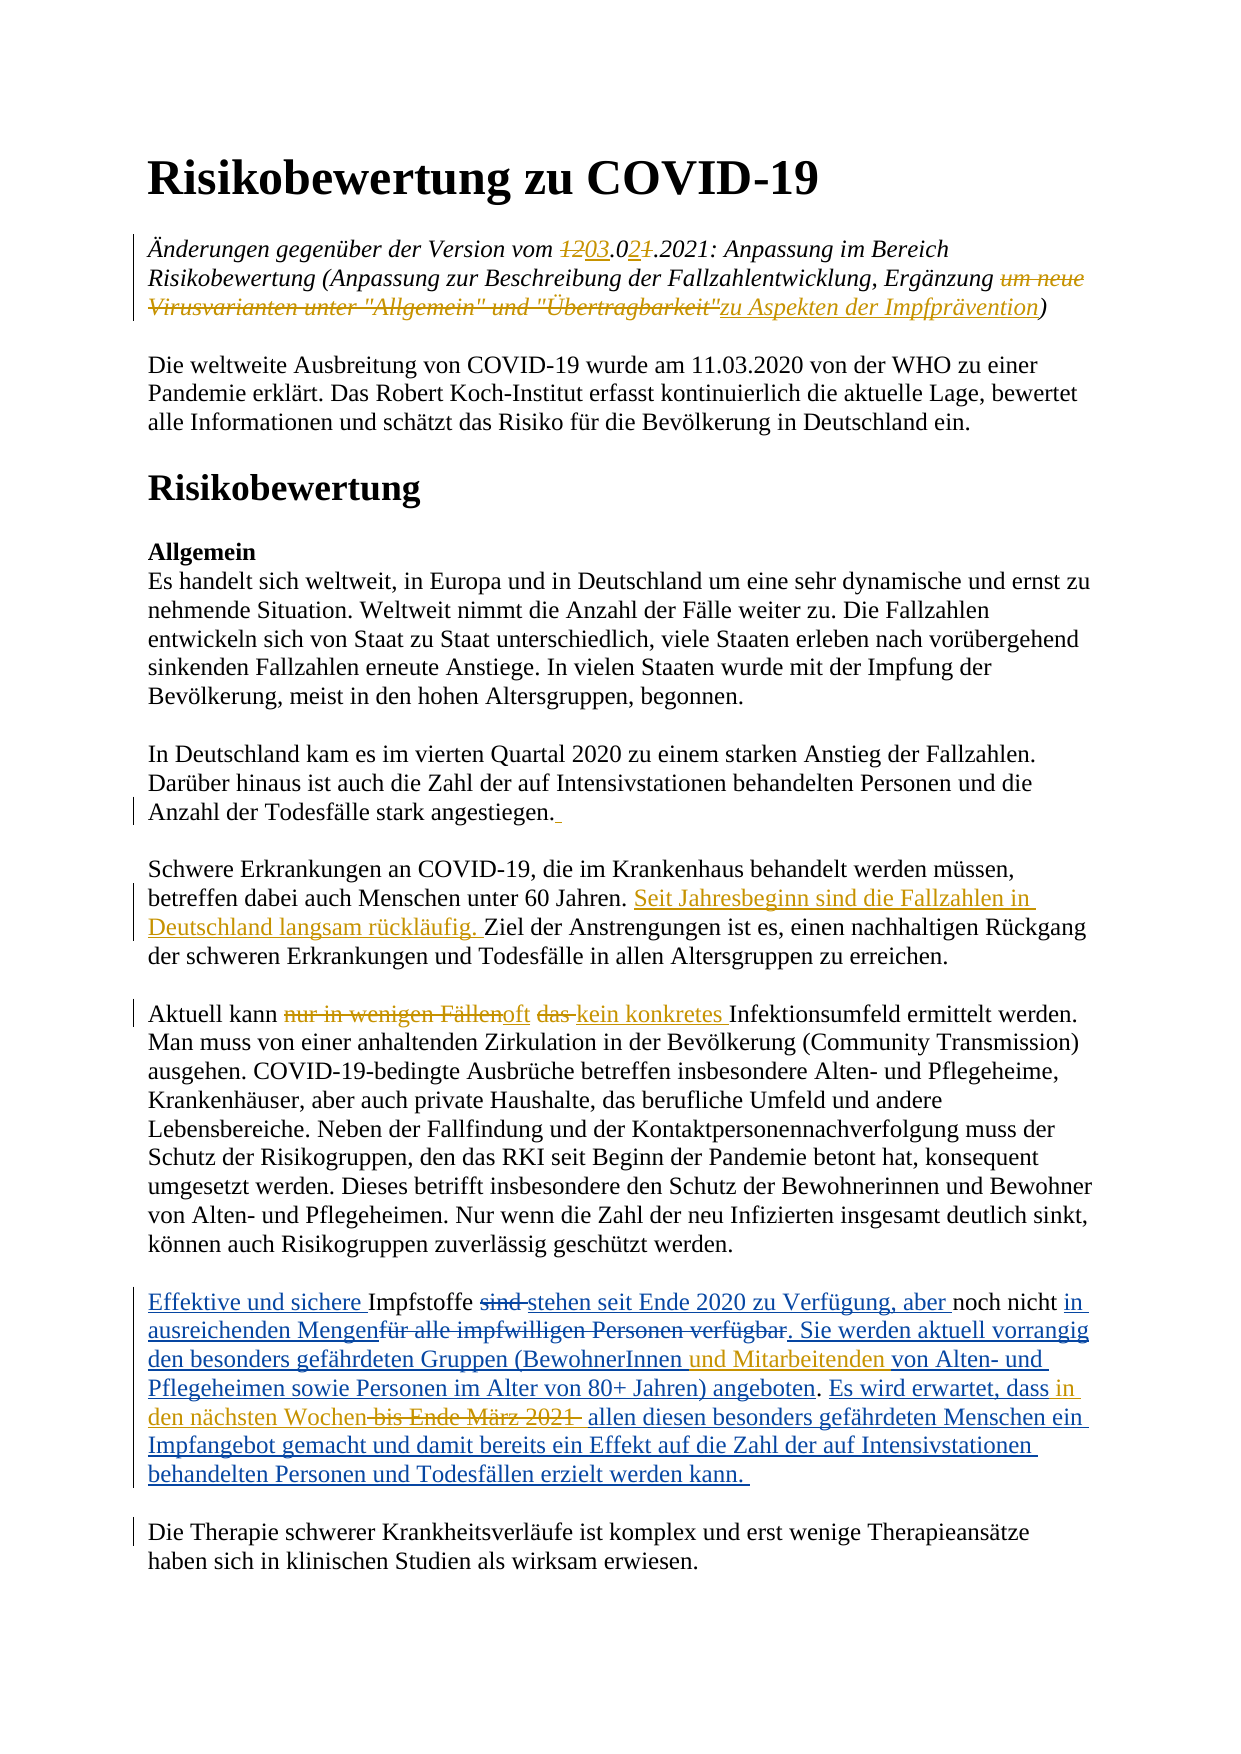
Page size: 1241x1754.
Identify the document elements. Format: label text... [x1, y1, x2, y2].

text Die weltweite Ausbreitung von COVID-19 wurde am 11.03.2020 von der WHO zu einer Pandemie erklärt. Das Robert Koch-Institut erfasst kontinuierlich die aktuelle Lage, bewertet alle Informationen und schätzt das Risiko für die Bevölkerung in Deutschland ein. [148, 350, 1093, 436]
text Allgemein Es handelt sich weltweit, in Europa und in Deutschland um eine sehr dynamische und ernst zu nehmende Situation. Weltweit nimmt die Anzahl der Fälle weiter zu. Die Fallzahlen entwickeln sich von Staat zu Staat unterschiedlich, viele Staaten erleben nach vorübergehend sinkenden Fallzahlen erneute Anstiege. In vielen Staaten wurde mit der Impfung der Bevölkerung, meist in den hohen Altersgruppen, begonnen. [148, 537, 1093, 710]
text Risikobewertung zu COVID-19 [148, 148, 1093, 205]
text Schwere Erkrankungen an COVID-19, die im Krankenhaus behandelt werden müssen, betreffen dabei auch Menschen unter 60 Jahren. Ziel der Anstrengungen ist es, einen nachhaltigen Rückgang der schweren Erkrankungen und Todesfälle in allen Altersgruppen zu erreichen. [148, 854, 1093, 969]
text Änderungen gegenüber der Version vom .0.2021: Anpassung im Bereich Risikobewertung (Anpassung zur Beschreibung der Fallzahlentwicklung, Ergänzung ) [148, 234, 1093, 321]
text Aktuell kann Infektionsumfeld ermittelt werden. Man muss von einer anhaltenden Zirkulation in der Bevölkerung (Community Transmission) ausgehen. COVID-19-bedingte Ausbrüche betreffen insbesondere Alten- und Pflegeheime, Krankenhäuser, aber auch private Haushalte, das berufliche Umfeld und andere Lebensbereiche. Neben der Fallfindung und der Kontaktpersonennachverfolgung muss der Schutz der Risikogruppen, den das RKI seit Beginn der Pandemie betont hat, konsequent umgesetzt werden. Dieses betrifft insbesondere den Schutz der Bewohnerinnen und Bewohner von Alten- und Pflegeheimen. Nur wenn die Zahl der neu Infizierten insgesamt deutlich sinkt, können auch Risikogruppen zuverlässig geschützt werden. [148, 999, 1093, 1257]
text Risikobewertung [148, 465, 1093, 508]
text Impfstoffe noch nicht . [148, 1287, 1093, 1488]
text Die Therapie schwerer Krankheitsverläufe ist komplex und erst wenige Therapieansätze haben sich in klinischen Studien als wirksam erwiesen. [148, 1517, 1093, 1574]
text In Deutschland kam es im vierten Quartal 2020 zu einem starken Anstieg der Fallzahlen. Darüber hinaus ist auch die Zahl der auf Intensivstationen behandelten Personen und die Anzahl der Todesfälle stark angestiegen. [148, 739, 1093, 825]
